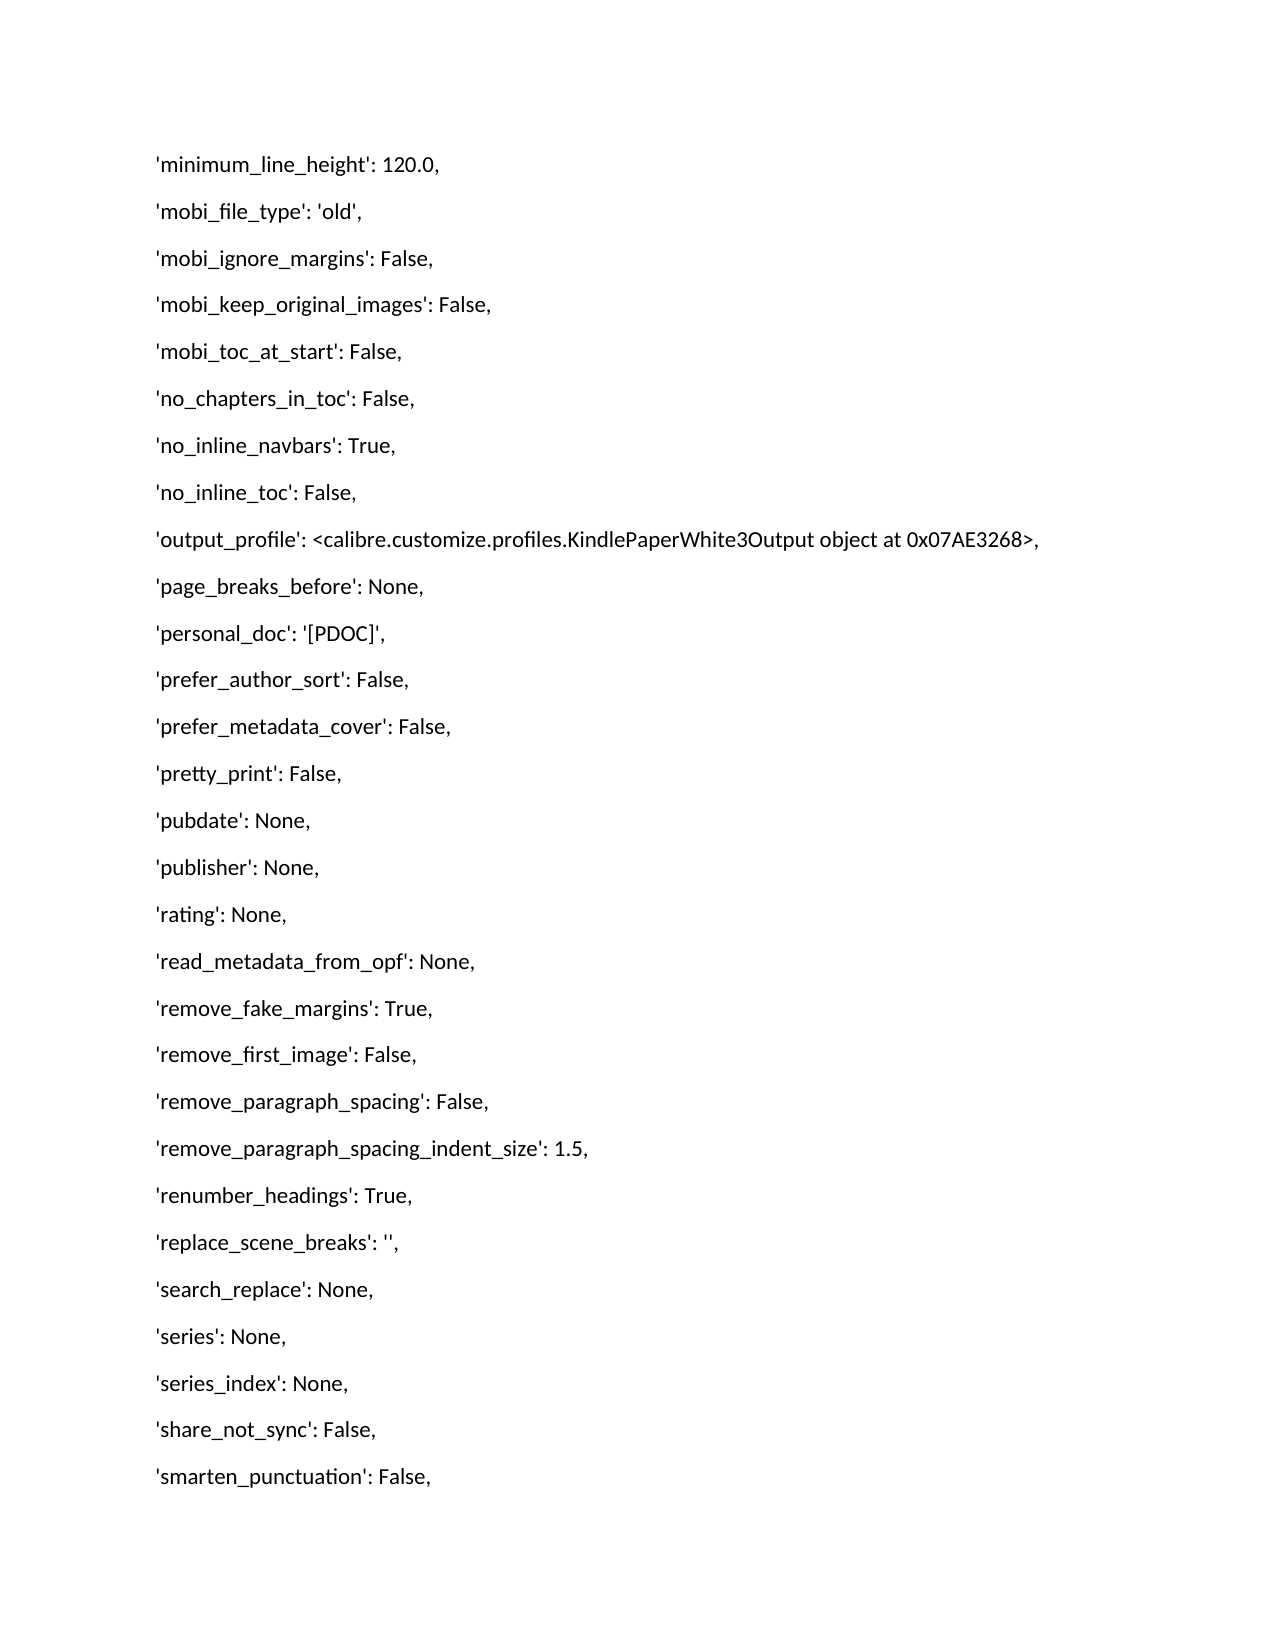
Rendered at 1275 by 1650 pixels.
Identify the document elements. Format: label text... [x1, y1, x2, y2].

text 'publisher': None, [150, 853, 1125, 881]
text 'no_inline_toc': False, [150, 478, 1125, 506]
text 'remove_paragraph_spacing': False, [150, 1087, 1125, 1116]
text 'remove_fake_margins': True, [150, 994, 1125, 1022]
text 'replace_scene_breaks': '', [150, 1228, 1125, 1256]
text 'minimum_line_height': 120.0, [150, 150, 1125, 178]
text 'personal_doc': '[PDOC]', [150, 619, 1125, 647]
text 'series_index': None, [150, 1369, 1125, 1397]
text 'mobi_toc_at_start': False, [150, 337, 1125, 366]
text 'remove_paragraph_spacing_indent_size': 1.5, [150, 1134, 1125, 1162]
text 'output_profile': <calibre.customize.profiles.KindlePaperWhite3Output object at 0x07AE3268>, [150, 525, 1125, 553]
text 'series': None, [150, 1322, 1125, 1350]
text 'read_metadata_from_opf': None, [150, 947, 1125, 975]
text 'mobi_keep_original_images': False, [150, 291, 1125, 319]
text 'smarten_punctuation': False, [150, 1462, 1125, 1491]
text 'no_chapters_in_toc': False, [150, 384, 1125, 412]
text 'renumber_headings': True, [150, 1181, 1125, 1209]
text 'prefer_metadata_cover': False, [150, 712, 1125, 741]
text 'pretty_print': False, [150, 759, 1125, 787]
text 'mobi_file_type': 'old', [150, 197, 1125, 225]
text 'prefer_author_sort': False, [150, 666, 1125, 694]
text 'search_replace': None, [150, 1275, 1125, 1303]
text 'no_inline_navbars': True, [150, 431, 1125, 459]
text 'share_not_sync': False, [150, 1416, 1125, 1444]
text 'pubdate': None, [150, 806, 1125, 834]
text 'rating': None, [150, 900, 1125, 928]
text 'mobi_ignore_margins': False, [150, 244, 1125, 272]
text 'remove_first_image': False, [150, 1041, 1125, 1069]
text 'page_breaks_before': None, [150, 572, 1125, 600]
